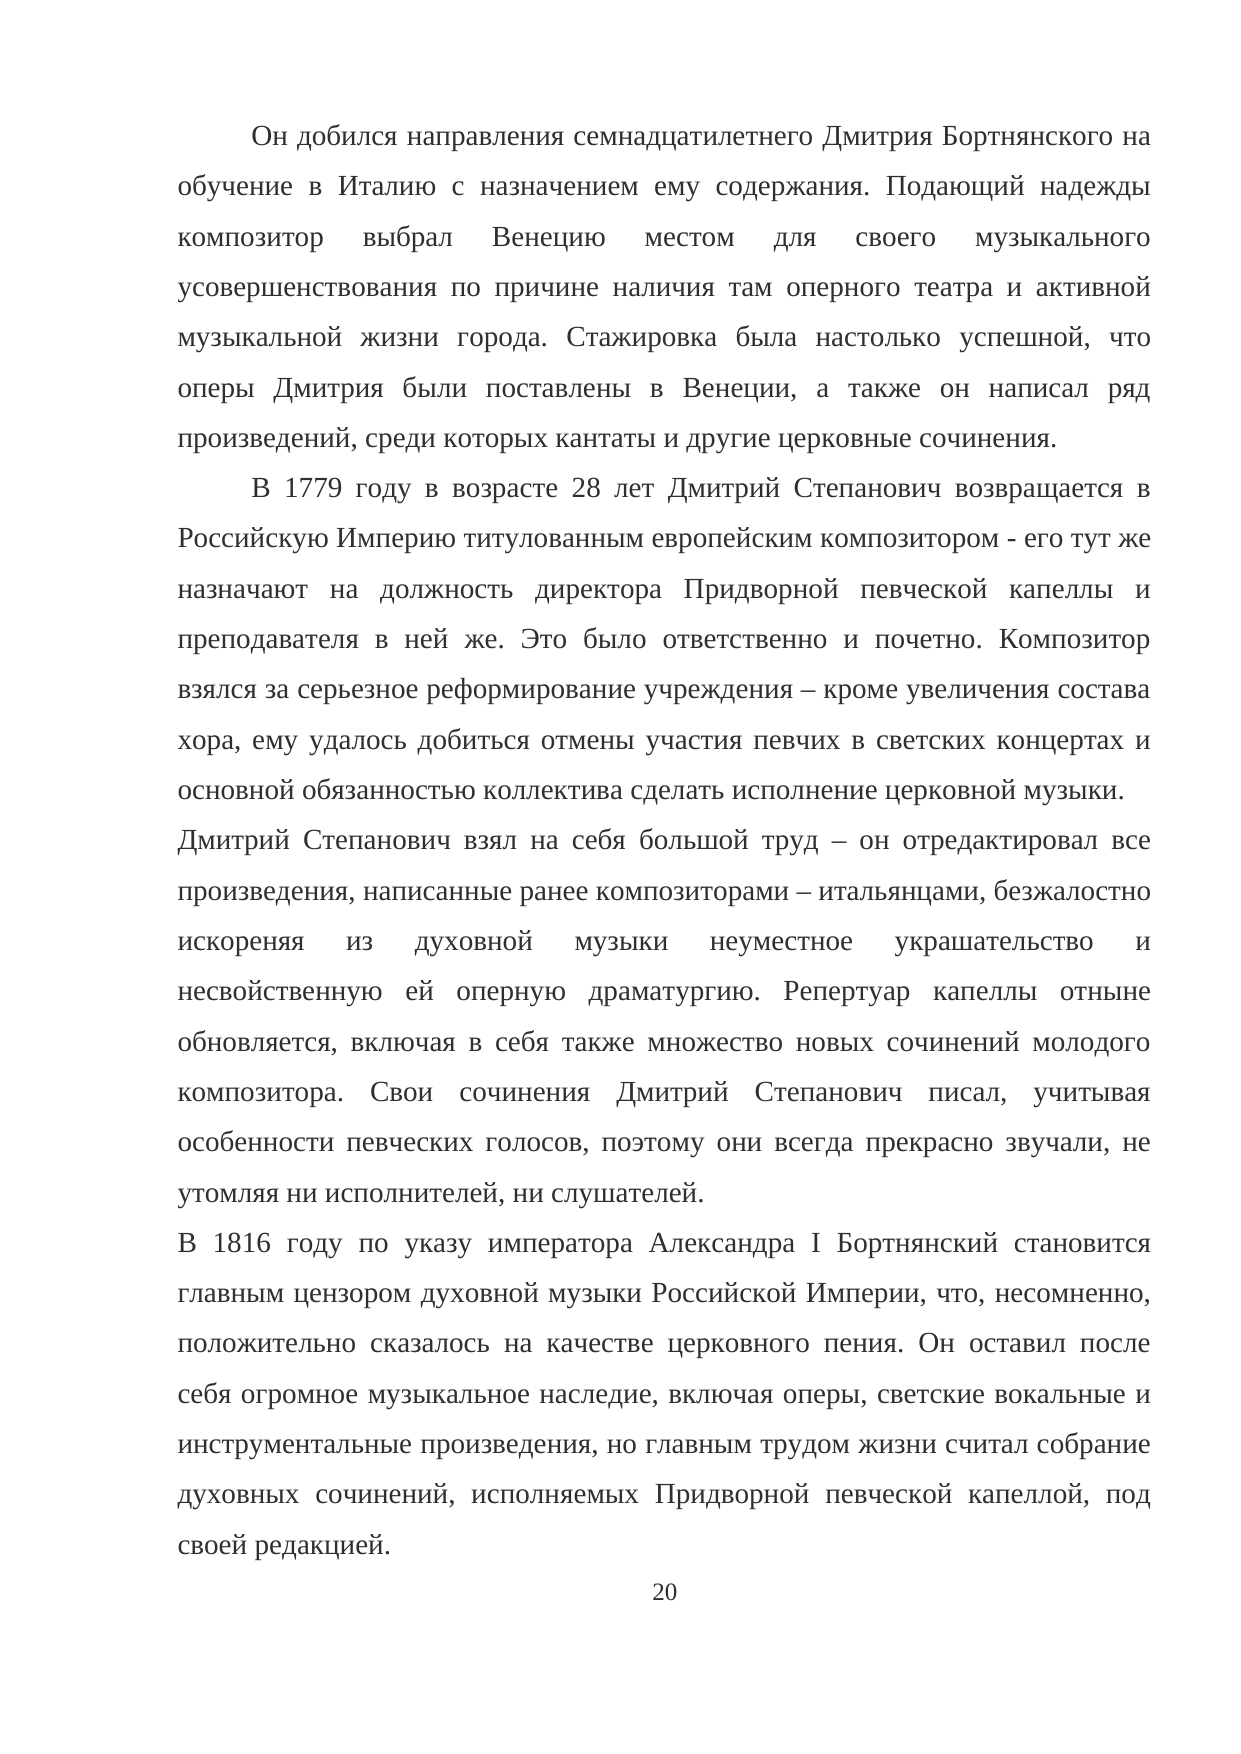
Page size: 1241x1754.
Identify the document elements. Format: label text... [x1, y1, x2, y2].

text 20 [177, 1577, 1152, 1606]
text В 1779 году в возрасте 28 лет Дмитрий Степанович возвращается в Российскую Империю титулованным европейским композитором - его тут же назначают на должность директора Придворной певческой капеллы и преподавателя в ней же. Это было ответственно и почетно. Композитор взялся за серьезное реформирование учреждения – кроме увеличения состава хора, ему удалось добиться отмены участия певчих в светских концертах и основной обязанностью коллектива сделать исполнение церковной музыки. [177, 470, 1152, 806]
text Дмитрий Степанович взял на себя большой труд – он отредактировал все произведения, написанные ранее композиторами – итальянцами, безжалостно искореняя из духовной музыки неуместное украшательство и несвойственную ей оперную драматургию. Репертуар капеллы отныне обновляется, включая в себя также множество новых сочинений молодого композитора. Свои сочинения Дмитрий Степанович писал, учитывая особенности певческих голосов, поэтому они всегда прекрасно звучали, не утомляя ни исполнителей, ни слушателей. [177, 822, 1152, 1208]
text В 1816 году по указу императора Александра I Бортнянский становится главным цензором духовной музыки Российской Империи, что, несомненно, положительно сказалось на качестве церковного пения. Он оставил после себя огромное музыкальное наследие, включая оперы, светские вокальные и инструментальные произведения, но главным трудом жизни считал собрание духовных сочинений, исполняемых Придворной певческой капеллой, под своей редакцией. [177, 1225, 1152, 1560]
text Он добился направления семнадцатилетнего Дмитрия Бортнянского на обучение в Италию с назначением ему содержания. Подающий надежды композитор выбрал Венецию местом для своего музыкального усовершенствования по причине наличия там оперного театра и активной музыкальной жизни города. Стажировка была настолько успешной, что оперы Дмитрия были поставлены в Венеции, а также он написал ряд произведений, среди которых кантаты и другие церковные сочинения. [177, 118, 1152, 453]
